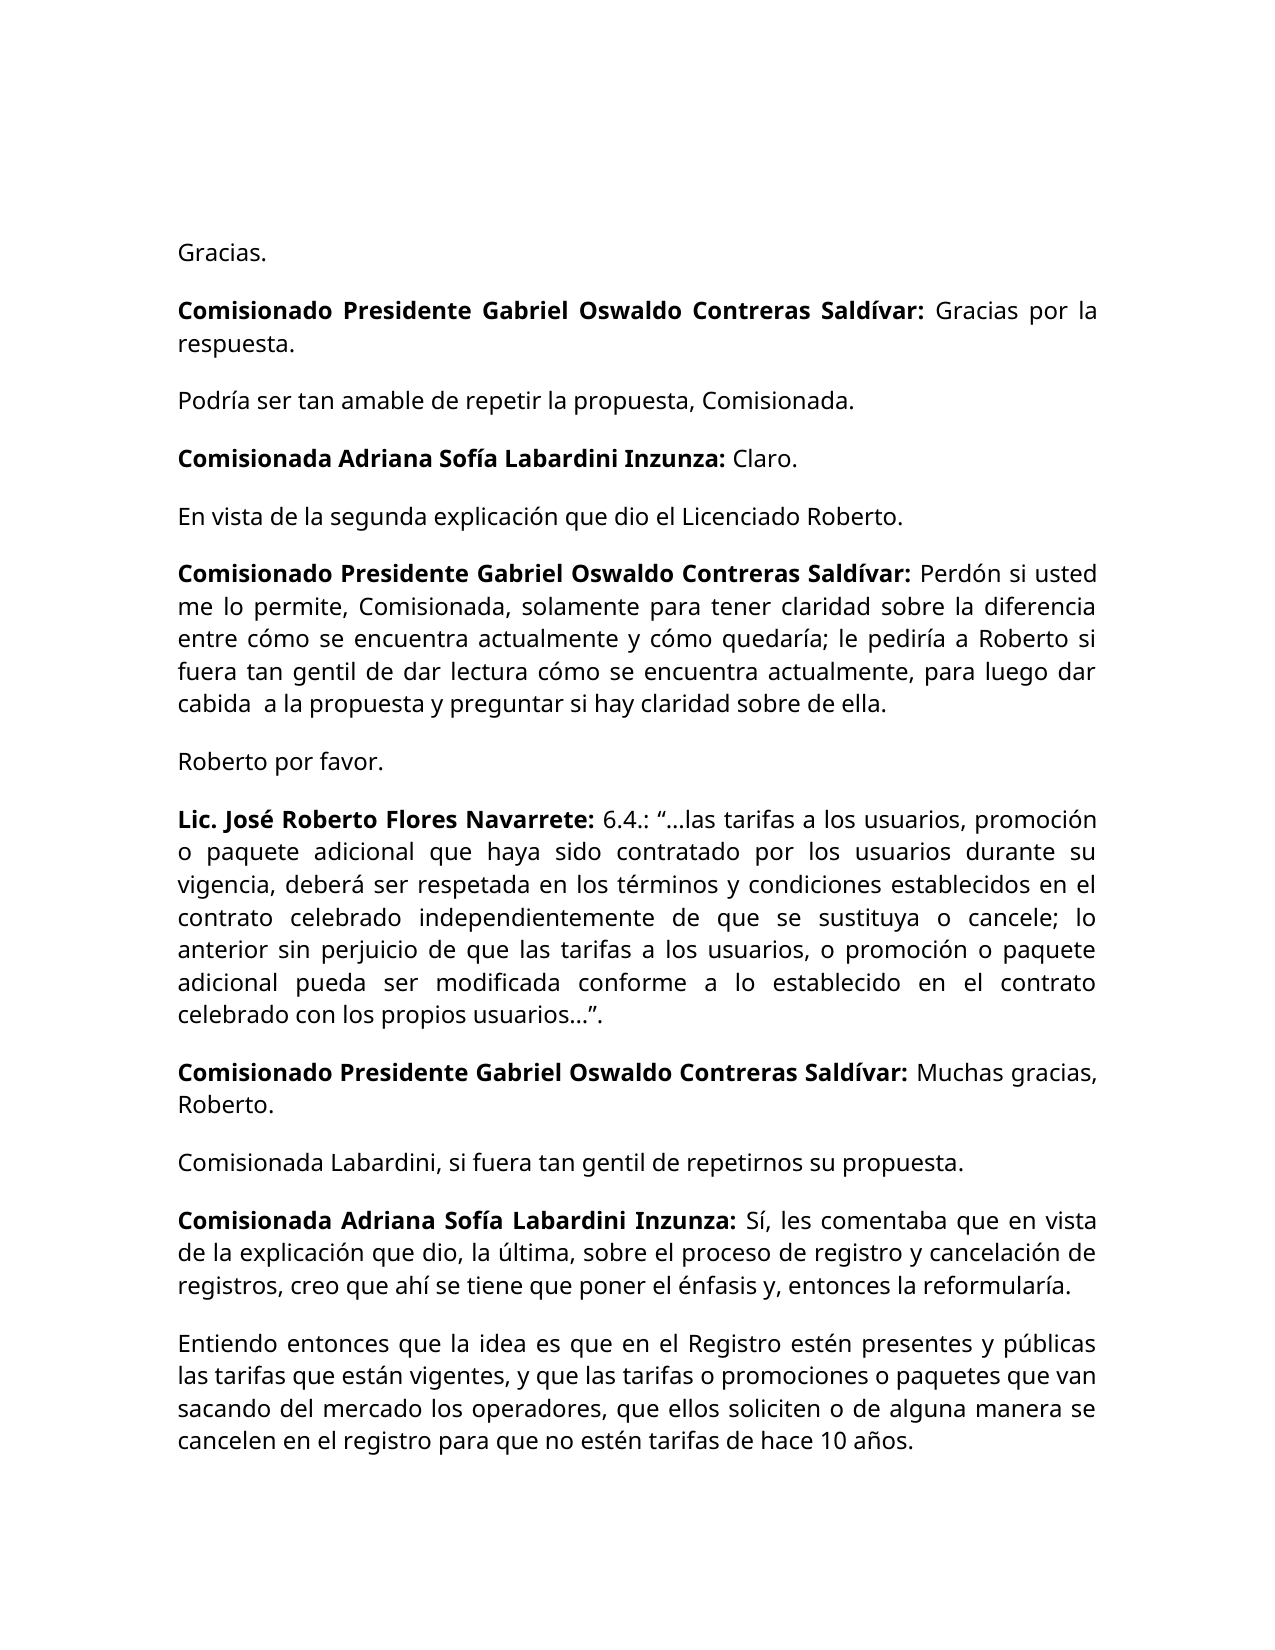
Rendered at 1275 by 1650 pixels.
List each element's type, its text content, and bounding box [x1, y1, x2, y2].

text Gracias. [177, 236, 1098, 269]
text Podría ser tan amable de repetir la propuesta, Comisionada. [177, 384, 1098, 417]
text Comisionada Adriana Sofía Labardini Inzunza: Sí, les comentaba que en vista de la explicación que dio, la última, sobre el proceso de registro y cancelación de registros, creo que ahí se tiene que poner el énfasis y, entonces la reformularía. [177, 1203, 1098, 1301]
text Comisionado Presidente Gabriel Oswaldo Contreras Saldívar: Gracias por la respuesta. [177, 294, 1098, 359]
text Comisionado Presidente Gabriel Oswaldo Contreras Saldívar: Muchas gracias, Roberto. [177, 1056, 1098, 1121]
text En vista de la segunda explicación que dio el Licenciado Roberto. [177, 499, 1098, 532]
text Comisionado Presidente Gabriel Oswaldo Contreras Saldívar: Perdón si usted me lo permite, Comisionada, solamente para tener claridad sobre la diferencia entre cómo se encuentra actualmente y cómo quedaría; le pediría a Roberto si fuera tan gentil de dar lectura cómo se encuentra actualmente, para luego dar cabida a la propuesta y preguntar si hay claridad sobre de ella. [177, 557, 1098, 720]
text Entiendo entonces que la idea es que en el Registro estén presentes y públicas las tarifas que están vigentes, y que las tarifas o promociones o paquetes que van sacando del mercado los operadores, que ellos soliciten o de alguna manera se cancelen en el registro para que no estén tarifas de hace 10 años. [177, 1326, 1098, 1457]
text Comisionada Labardini, si fuera tan gentil de repetirnos su propuesta. [177, 1146, 1098, 1178]
text Lic. José Roberto Flores Navarrete: 6.4.: “…las tarifas a los usuarios, promoción o paquete adicional que haya sido contratado por los usuarios durante su vigencia, deberá ser respetada en los términos y condiciones establecidos en el contrato celebrado independientemente de que se sustituya o cancele; lo anterior sin perjuicio de que las tarifas a los usuarios, o promoción o paquete adicional pueda ser modificada conforme a lo establecido en el contrato celebrado con los propios usuarios…”. [177, 802, 1098, 1031]
text Roberto por favor. [177, 745, 1098, 777]
text Comisionada Adriana Sofía Labardini Inzunza: Claro. [177, 442, 1098, 474]
